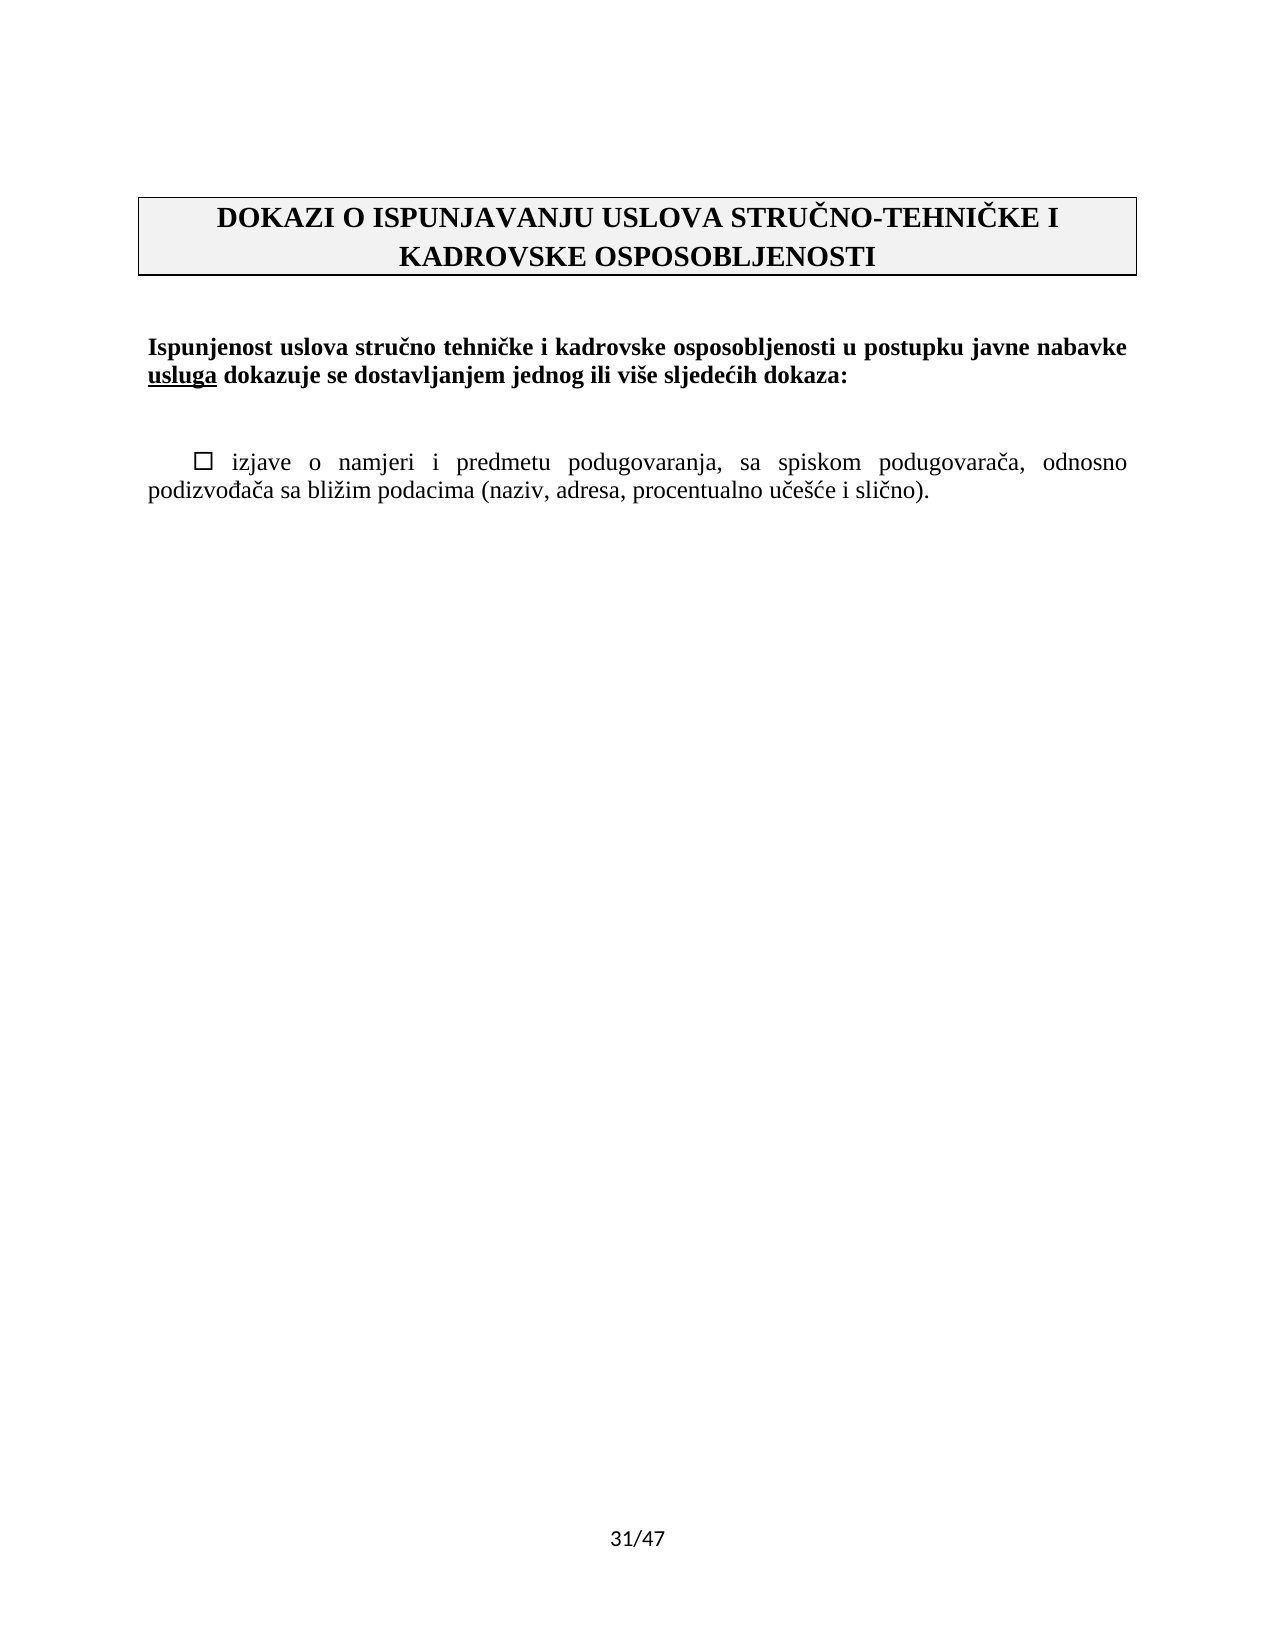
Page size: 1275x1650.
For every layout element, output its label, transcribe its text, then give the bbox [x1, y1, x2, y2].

text izjave o namjeri i predmetu podugovaranja, sa spiskom podugovarača, odnosno podizvođača sa bližim podacima (naziv, adresa, procentualno učešće i slično). [148, 447, 1127, 504]
subtitle DOKAZI O ISPUNJAVANJU USLOVA STRUČNO-TEHNIČKE I KADROVSKE OSPOSOBLJENOSTI [139, 198, 1136, 274]
text Ispunjenost uslova stručno tehničke i kadrovske osposobljenosti u postupku javne nabavke usluga dokazuje se dostavljanjem jednog ili više sljedećih dokaza: [148, 332, 1127, 389]
